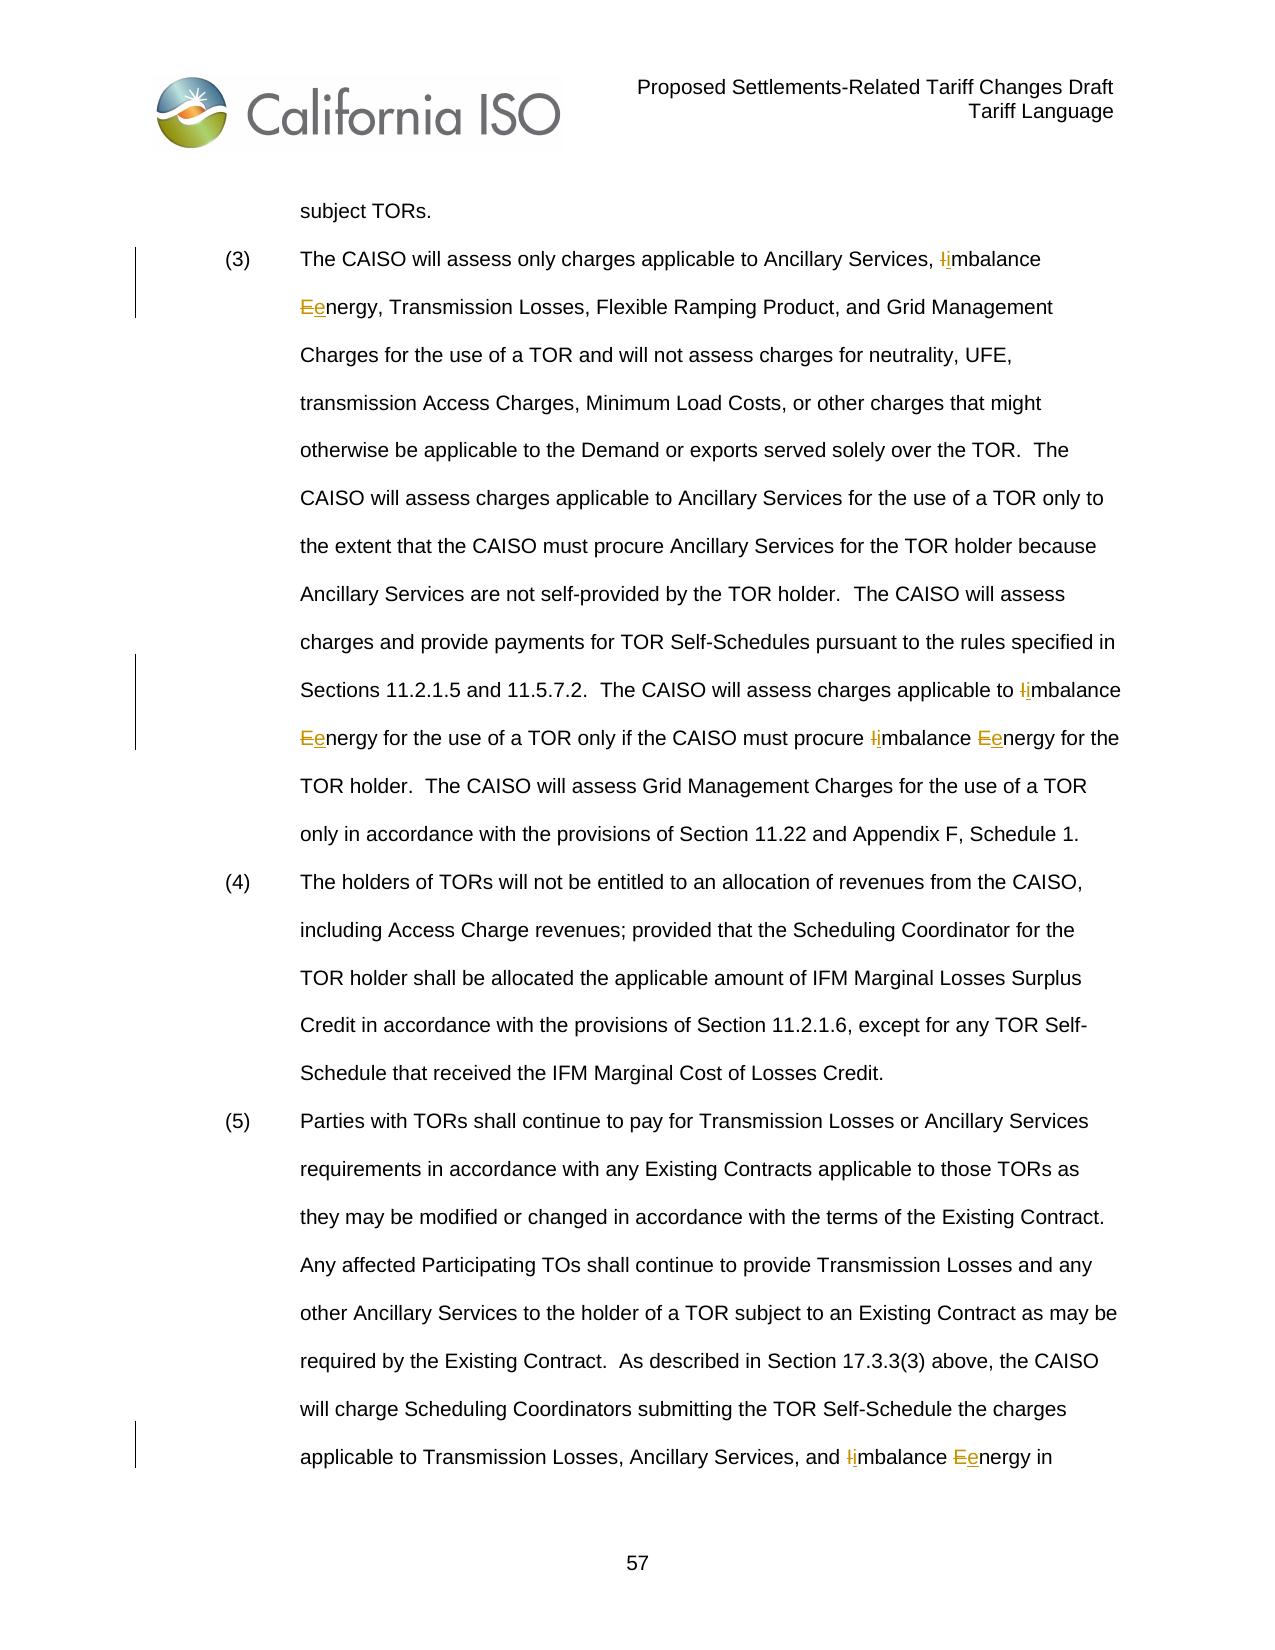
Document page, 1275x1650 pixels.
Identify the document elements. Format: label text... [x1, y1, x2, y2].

text (3) The CAISO will assess only charges applicable to Ancillary Services, mbalance nergy, Transmission Losses, Flexible Ramping Product, and Grid Management Charges for the use of a TOR and will not assess charges for neutrality, UFE, transmission Access Charges, Minimum Load Costs, or other charges that might otherwise be applicable to the Demand or exports served solely over the TOR. The CAISO will assess charges applicable to Ancillary Services for the use of a TOR only to the extent that the CAISO must procure Ancillary Services for the TOR holder because Ancillary Services are not self-provided by the TOR holder. The CAISO will assess charges and provide payments for TOR Self-Schedules pursuant to the rules specified in Sections 11.2.1.5 and 11.5.7.2. The CAISO will assess charges applicable to mbalance nergy for the use of a TOR only if the CAISO must procure mbalance nergy for the TOR holder. The CAISO will assess Grid Management Charges for the use of a TOR only in accordance with the provisions of Section 11.22 and Appendix F, Schedule 1. [225, 247, 1125, 846]
picture [151, 75, 565, 151]
text (4) The holders of TORs will not be entitled to an allocation of revenues from the CAISO, including Access Charge revenues; provided that the Scheduling Coordinator for the TOR holder shall be allocated the applicable amount of IFM Marginal Losses Surplus Credit in accordance with the provisions of Section 11.2.1.6, except for any TOR Self-Schedule that received the IFM Marginal Cost of Losses Credit. [225, 869, 1125, 1085]
